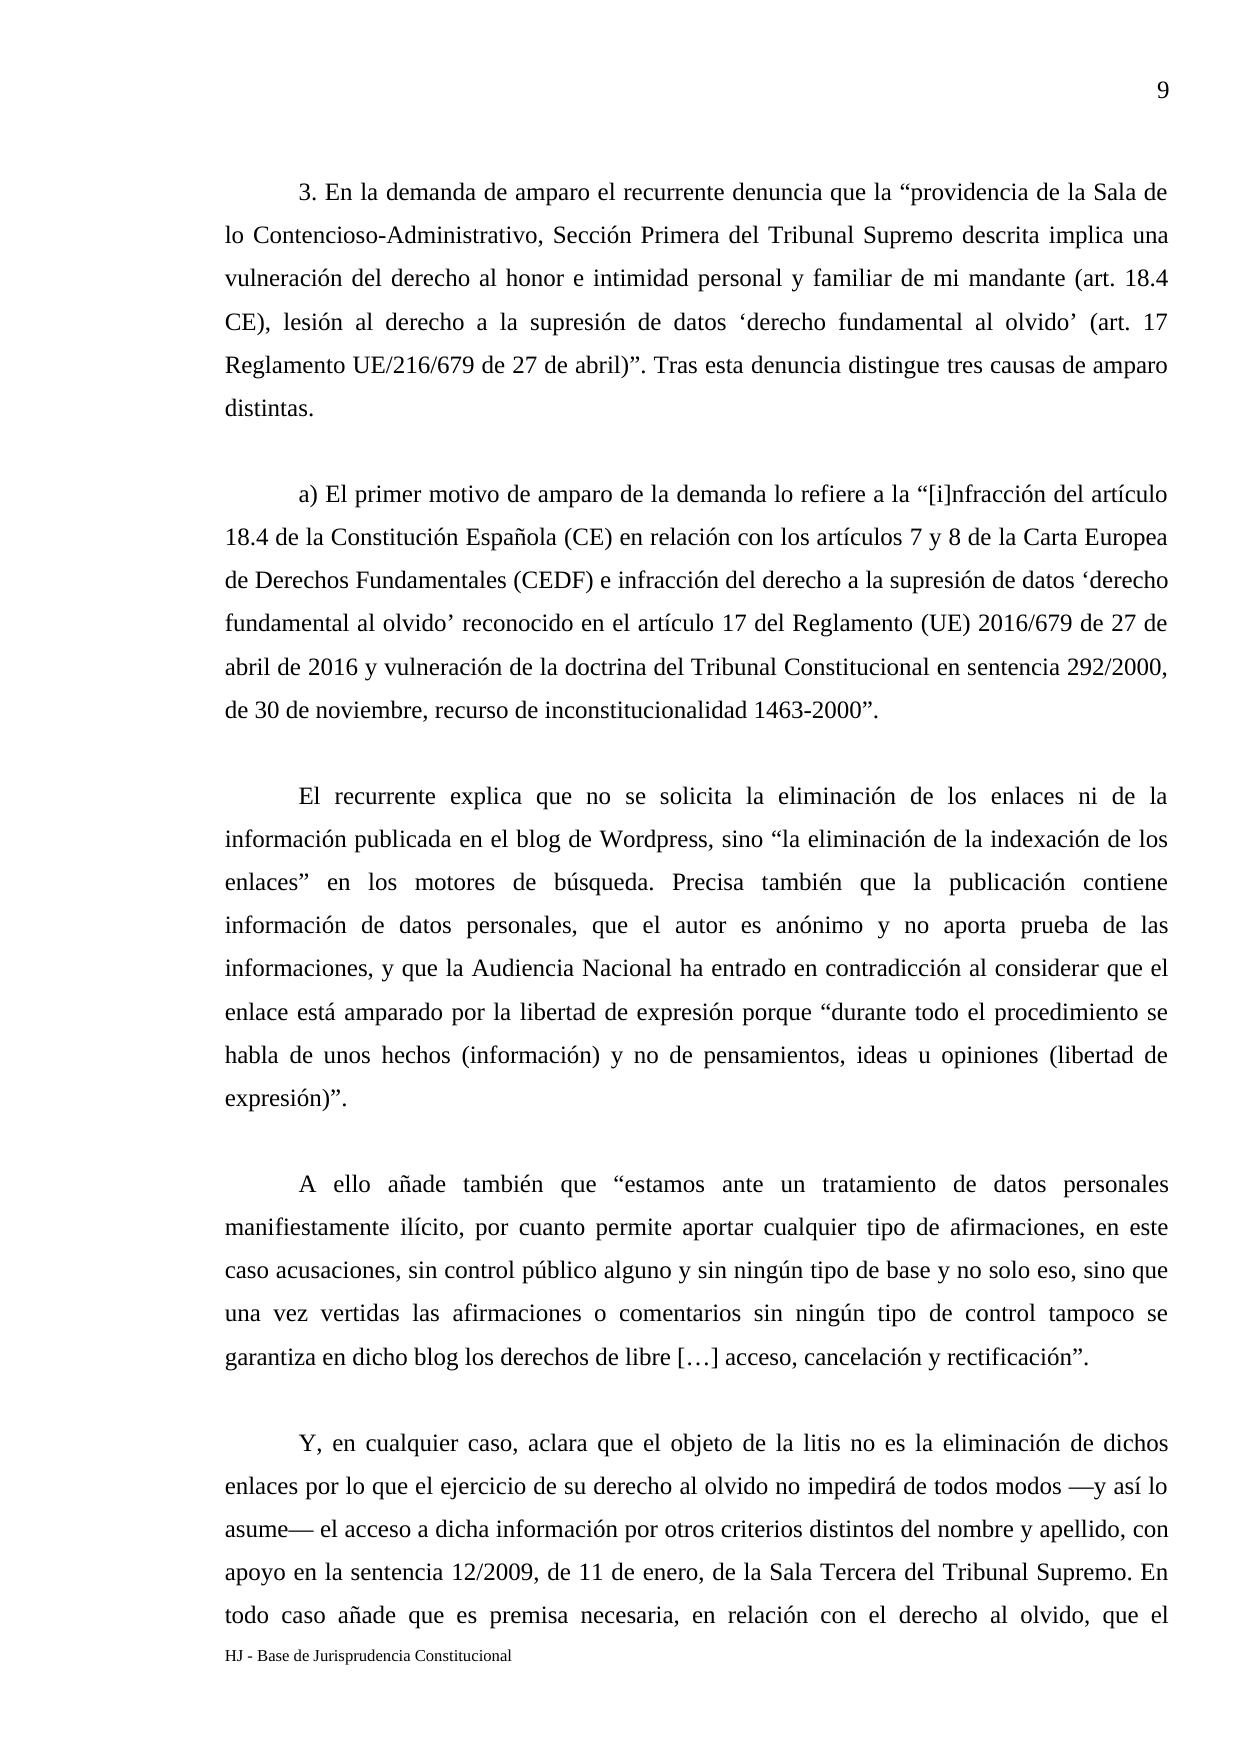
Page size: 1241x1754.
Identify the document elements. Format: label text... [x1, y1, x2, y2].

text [224, 1428, 1169, 1629]
text 3. En la demanda de amparo el recurrente denuncia que la “providencia de la Sala de lo Contencioso-Administrativo, Sección Primera del Tribunal Supremo descrita implica una vulneración del derecho al honor e intimidad personal y familiar de mi mandante (art. 18.4 CE), lesión al derecho a la supresión de datos ‘derecho fundamental al olvido’ (art. 17 Reglamento UE/216/679 de 27 de abril)”. Tras esta denuncia distingue tres causas de amparo distintas. [224, 177, 1169, 422]
text El recurrente explica que no se solicita la eliminación de los enlaces ni de la información publicada en el blog de Wordpress, sino “la eliminación de la indexación de los enlaces” en los motores de búsqueda. Precisa también que la publicación contiene información de datos personales, que el autor es anónimo y no aporta prueba de las informaciones, y que la Audiencia Nacional ha entrado en contradicción al considerar que el enlace está amparado por la libertad de expresión porque “durante todo el procedimiento se habla de unos hechos (información) y no de pensamientos, ideas u opiniones (libertad de expresión)”. [224, 781, 1169, 1112]
text a) El primer motivo de amparo de la demanda lo refiere a la “[i]nfracción del artículo 18.4 de la Constitución Española (CE) en relación con los artículos 7 y 8 de la Carta Europea de Derechos Fundamentales (CEDF) e infracción del derecho a la supresión de datos ‘derecho fundamental al olvido’ reconocido en el artículo 17 del Reglamento (UE) 2016/679 de 27 de abril de 2016 y vulneración de la doctrina del Tribunal Constitucional en sentencia 292/2000, de 30 de noviembre, recurso de inconstitucionalidad 1463-2000”. [224, 479, 1169, 723]
text A ello añade también que “estamos ante un tratamiento de datos personales manifiestamente ilícito, por cuanto permite aportar cualquier tipo de afirmaciones, en este caso acusaciones, sin control público alguno y sin ningún tipo de base y no solo eso, sino que una vez vertidas las afirmaciones o comentarios sin ningún tipo de control tampoco se garantiza en dicho blog los derechos de libre […] acceso, cancelación y rectificación”. [224, 1169, 1169, 1370]
